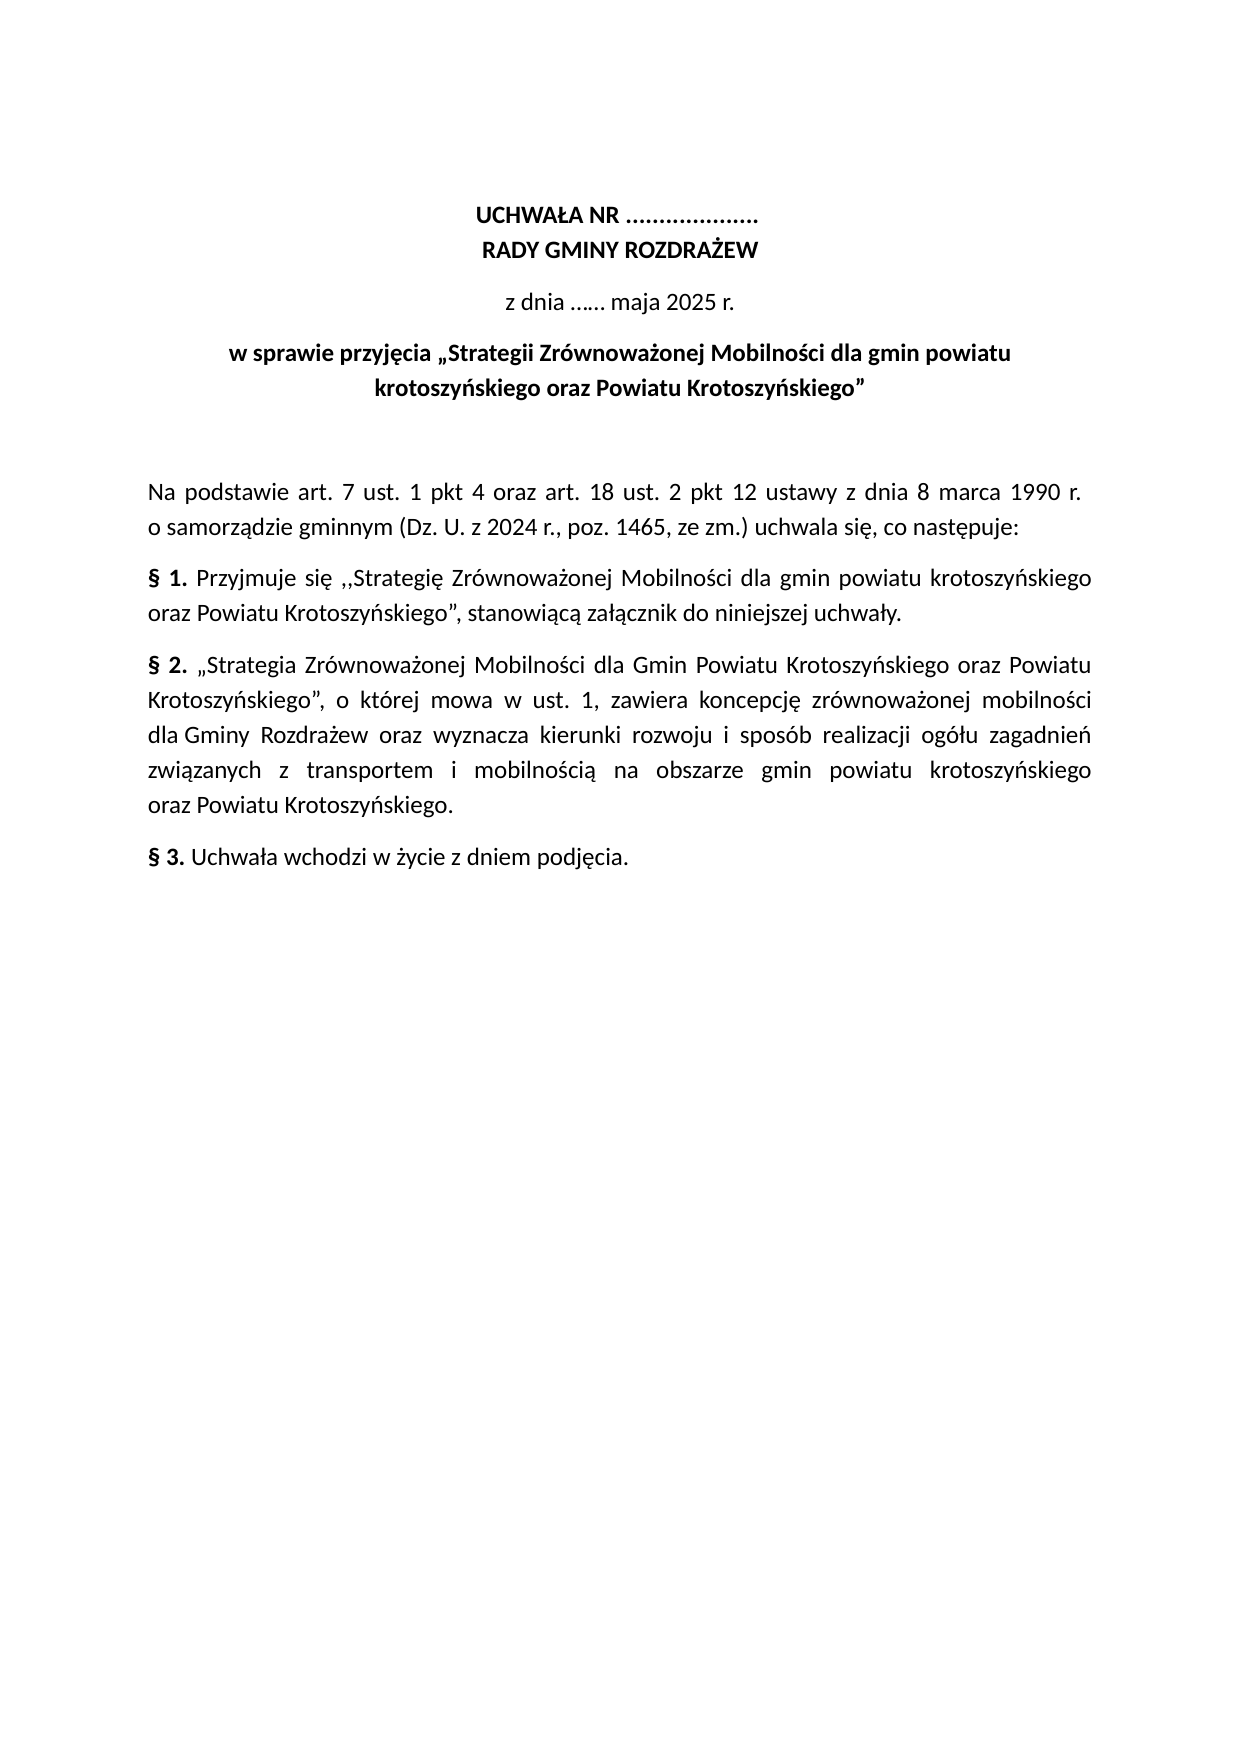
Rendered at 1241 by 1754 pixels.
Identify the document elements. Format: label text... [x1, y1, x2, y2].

text z dnia …… maja 2025 r. [148, 286, 1093, 316]
text w sprawie przyjęcia „Strategii Zrównoważonej Mobilności dla gmin powiatu krotoszyńskiego oraz Powiatu Krotoszyńskiego” [148, 338, 1093, 403]
text § 1. Przyjmuje się ,,Strategię Zrównoważonej Mobilności dla gmin powiatu krotoszyńskiego oraz Powiatu Krotoszyńskiego”, stanowiącą załącznik do niniejszej uchwały. [148, 563, 1093, 628]
text § 2. „Strategia Zrównoważonej Mobilności dla Gmin Powiatu Krotoszyńskiego oraz Powiatu Krotoszyńskiego”, o której mowa w ust. 1, zawiera koncepcję zrównoważonej mobilności dla Gminy Rozdrażew oraz wyznacza kierunki rozwoju i sposób realizacji ogółu zagadnień związanych z transportem i mobilnością na obszarze gmin powiatu krotoszyńskiego oraz Powiatu Krotoszyńskiego. [148, 649, 1093, 820]
text Na podstawie art. 7 ust. 1 pkt 4 oraz art. 18 ust. 2 pkt 12 ustawy z dnia 8 marca 1990 r. o samorządzie gminnym (Dz. U. z 2024 r., poz. 1465, ze zm.) uchwala się, co następuje: [148, 476, 1093, 541]
text UCHWAŁA NR .................... RADY GMINY ROZDRAŻEW [148, 199, 1093, 265]
text § 3. Uchwała wchodzi w życie z dniem podjęcia. [148, 841, 1093, 871]
